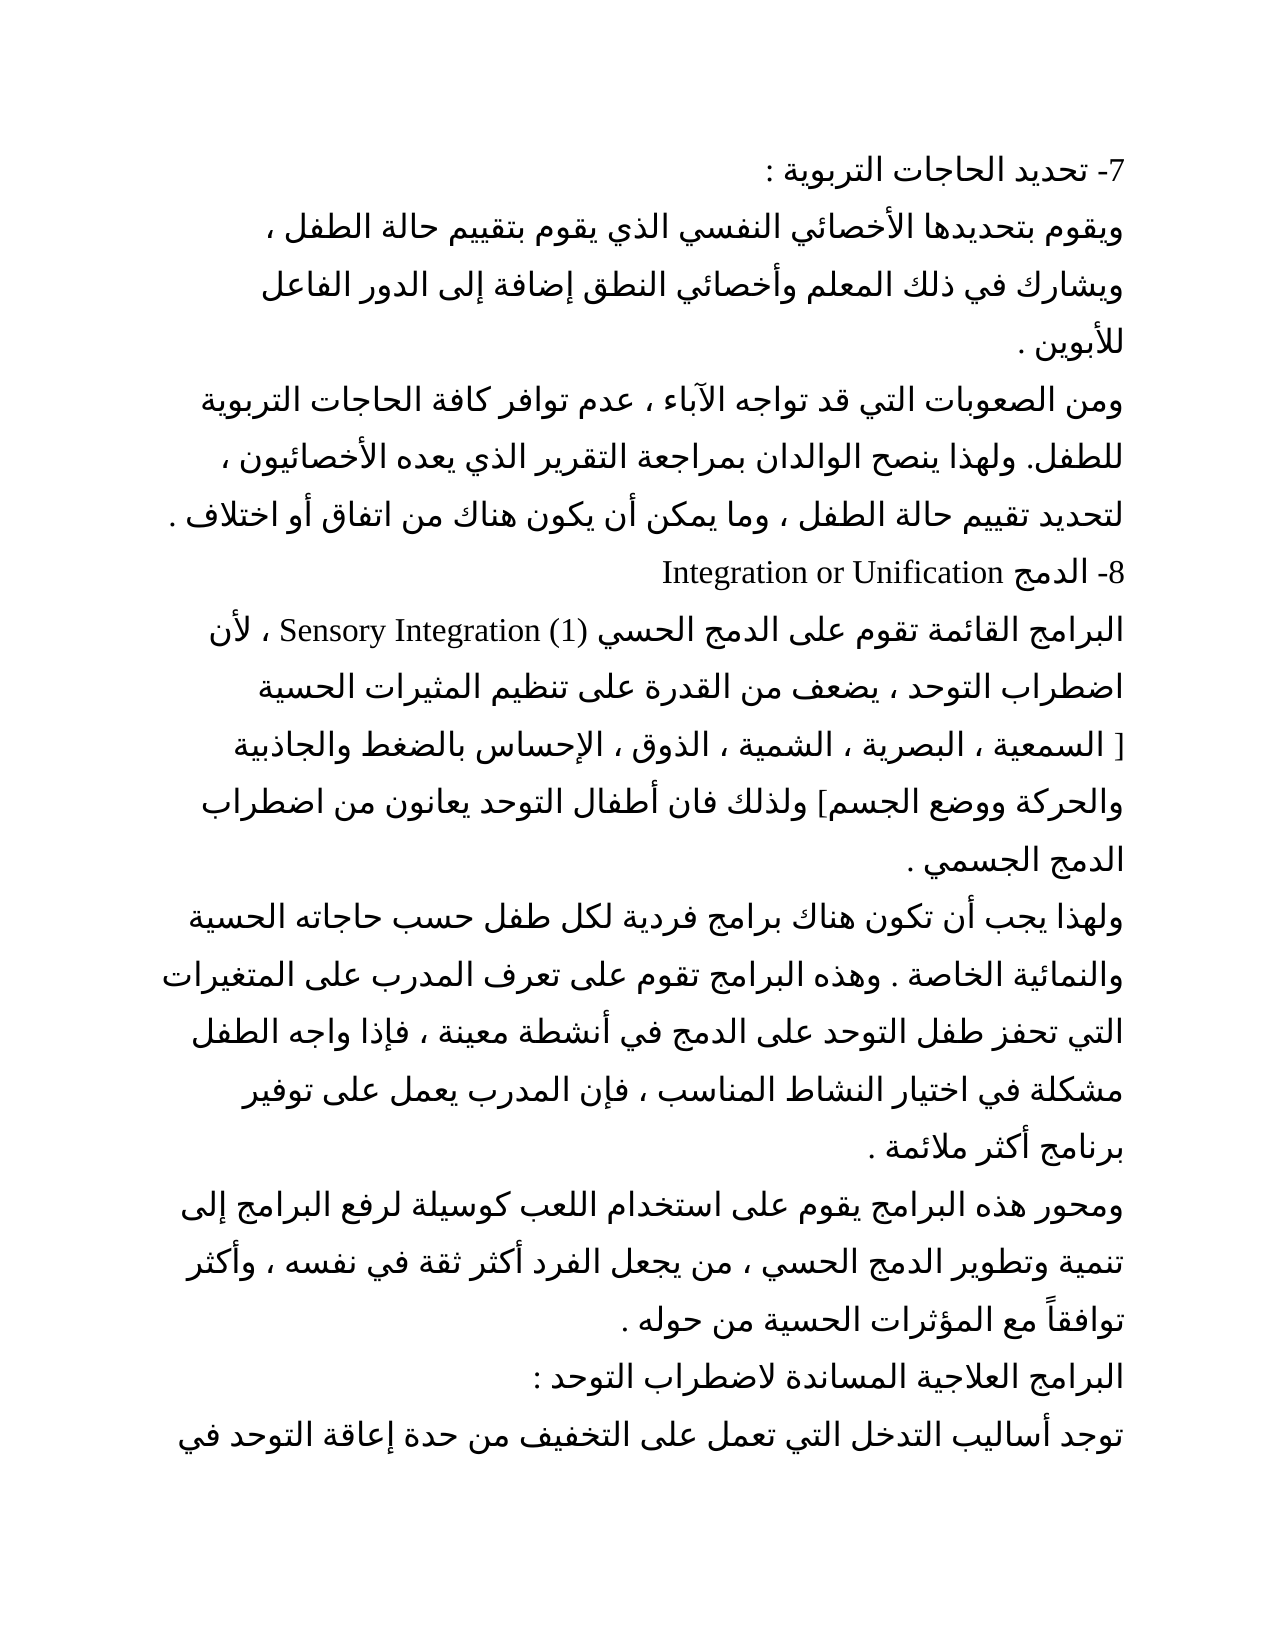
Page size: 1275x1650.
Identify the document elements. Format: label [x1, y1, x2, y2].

text [150, 150, 1125, 1453]
